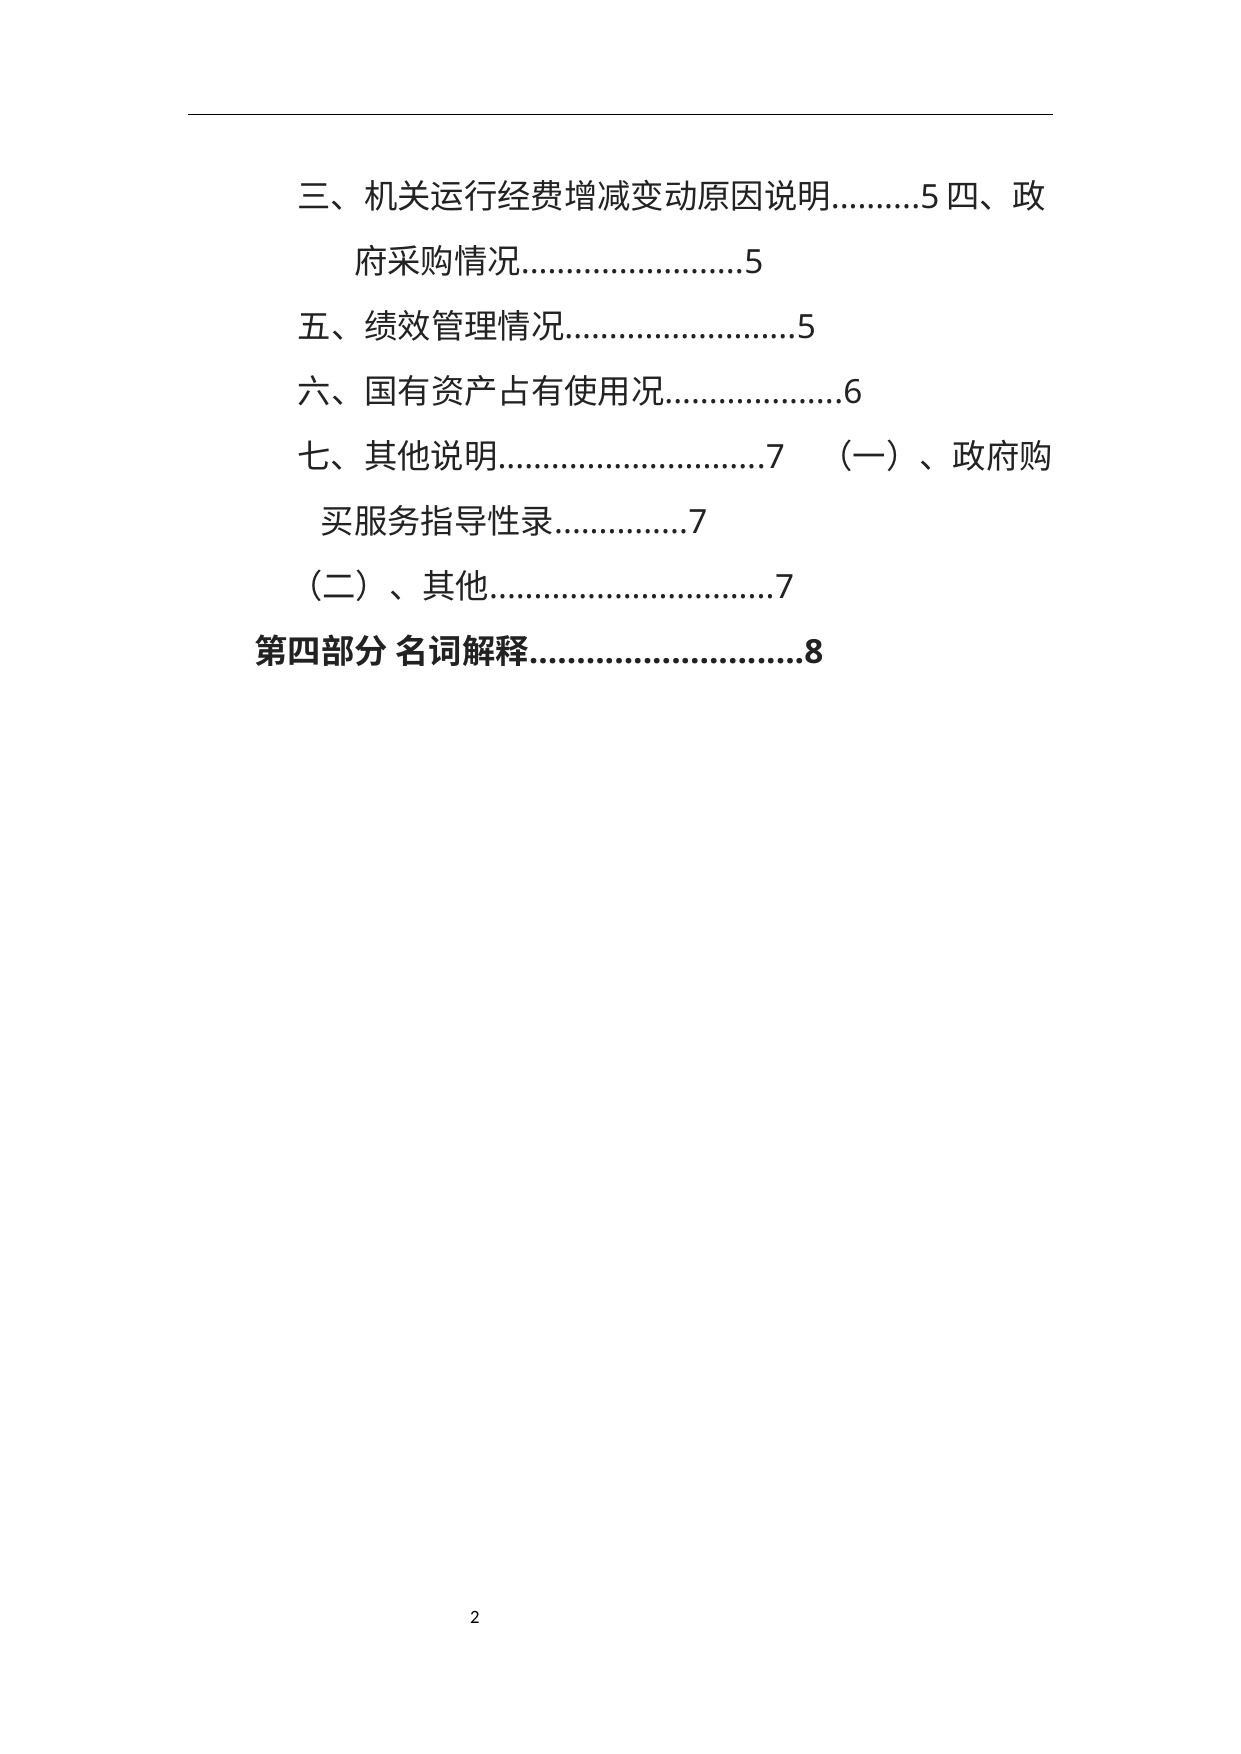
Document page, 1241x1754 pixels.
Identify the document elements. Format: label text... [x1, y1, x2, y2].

text 五、绩效管理情况..........................5 [187, 292, 1053, 357]
text 第四部分 名词解释.............................8 [187, 617, 1053, 682]
text 七、其他说明..............................7 （一）、政府购买服务指导性录...............7 [254, 422, 1053, 552]
text （二）、其他................................7 [187, 552, 1053, 617]
text 六、国有资产占有使用况....................6 [187, 357, 1053, 422]
text 三、机关运行经费增减变动原因说明..........5四、政府采购情况.........................5 [254, 162, 1053, 292]
